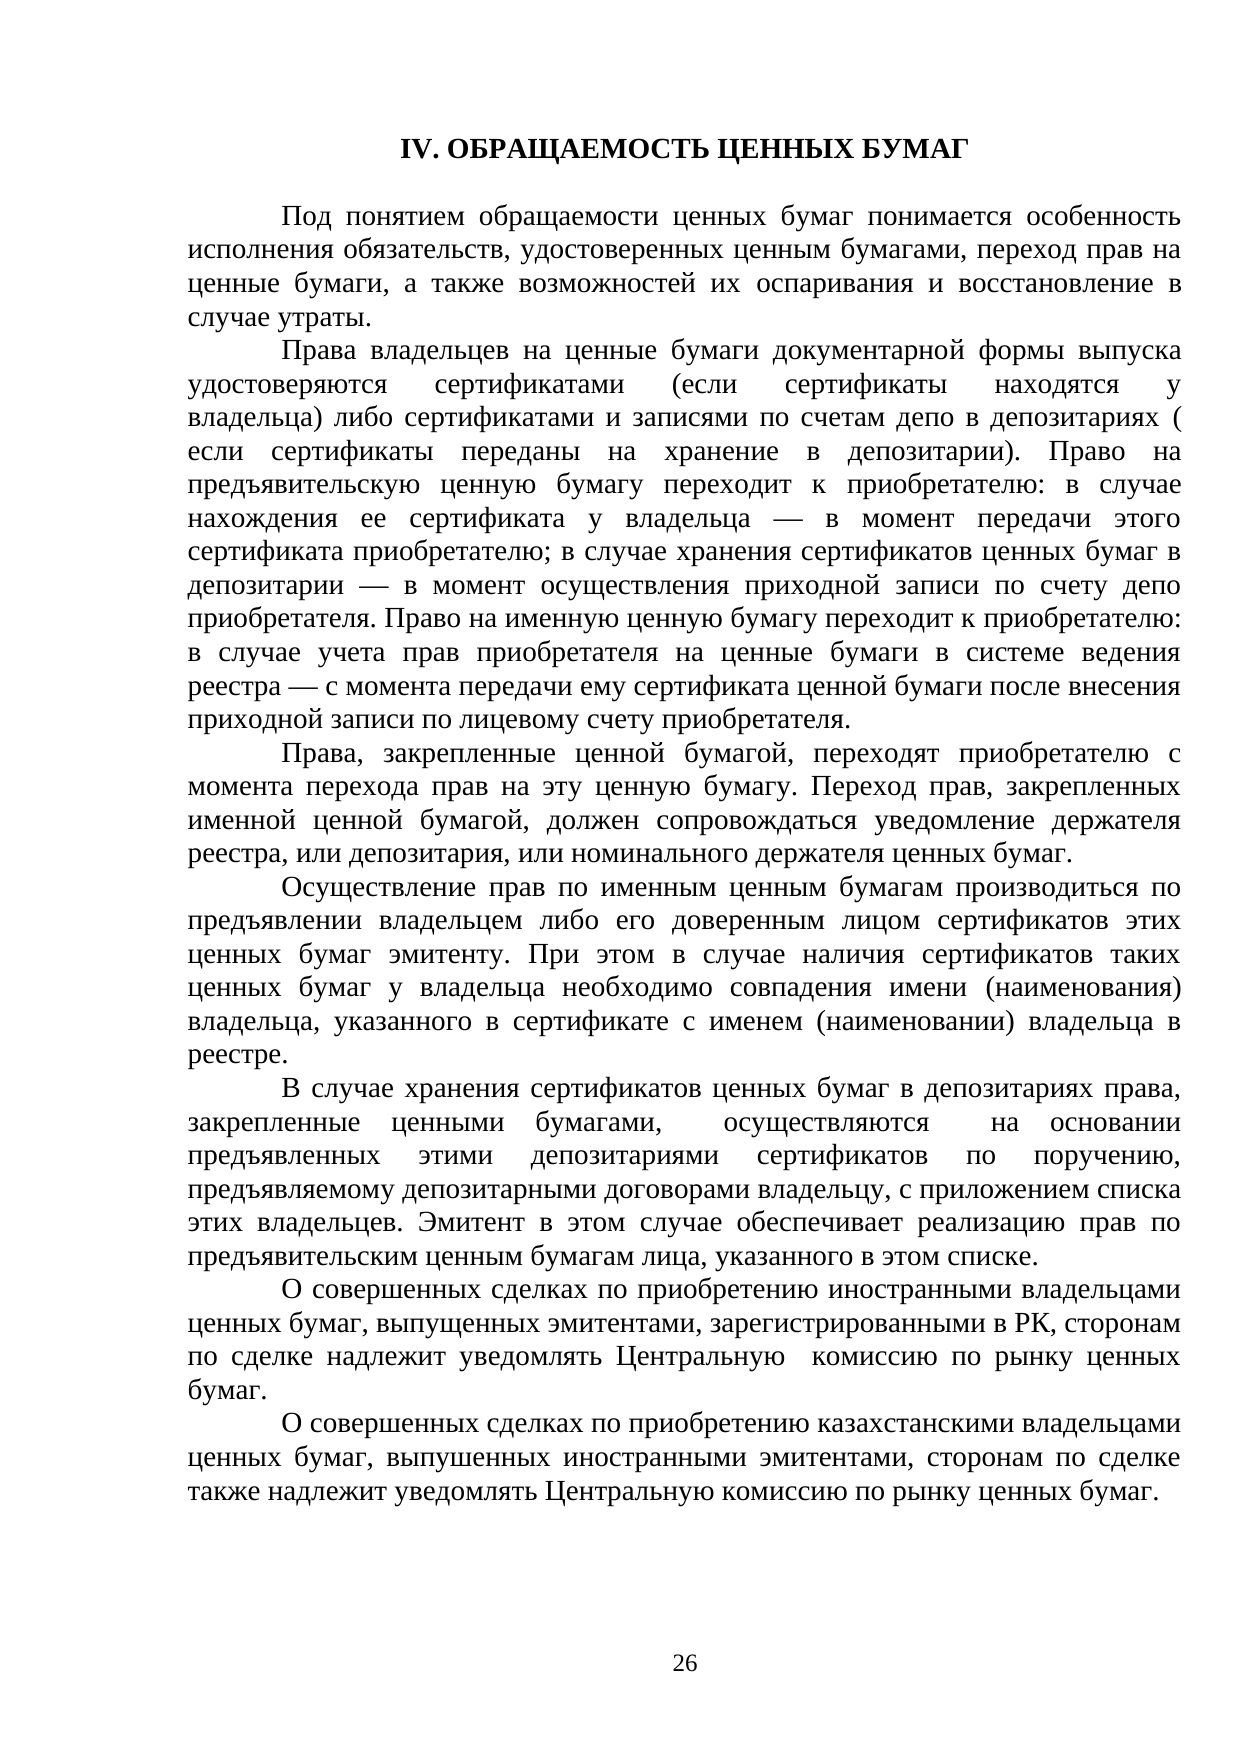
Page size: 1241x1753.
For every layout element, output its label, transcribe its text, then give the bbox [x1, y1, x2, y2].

text В случае хранения сертификатов ценных бумаг в депозитариях права, закрепленные ценными бумагами, осуществляются на основании предъявленных этими депозитариями сертификатов по поручению, предъявляемому депозитарными договорами владельцу, с приложением списка этих владельцев. Эмитент в этом случае обеспечивает реализацию прав по предъявительским ценным бумагам лица, указанного в этом списке. [187, 1070, 1182, 1271]
text Права, закрепленные ценной бумагой, переходят приобретателю с момента перехода прав на эту ценную бумагу. Переход прав, закрепленных именной ценной бумагой, должен сопровождаться уведомление держателя реестра, или депозитария, или номинального держателя ценных бумаг. [187, 735, 1182, 869]
text Под понятием обращаемости ценных бумаг понимается особенность исполнения обязательств, удостоверенных ценным бумагами, переход прав на ценные бумаги, а также возможностей их оспаривания и восстановление в случае утраты. [187, 198, 1182, 332]
text Осуществление прав по именным ценным бумагам производиться по предъявлении владельцем либо его доверенным лицом сертификатов этих ценных бумаг эмитенту. При этом в случае наличия сертификатов таких ценных бумаг у владельца необходимо совпадения имени (наименования) владельца, указанного в сертификате с именем (наименовании) владельца в реестре. [187, 869, 1182, 1070]
text О совершенных сделках по приобретению казахстанскими владельцами ценных бумаг, выпушенных иностранными эмитентами, сторонам по сделке также надлежит уведомлять Центральную комиссию по рынку ценных бумаг. [187, 1406, 1182, 1506]
text О совершенных сделках по приобретению иностранными владельцами ценных бумаг, выпущенных эмитентами, зарегистрированными в РК, сторонам по сделке надлежит уведомлять Центральную комиссию по рынку ценных бумаг. [187, 1271, 1182, 1406]
text Права владельцев на ценные бумаги документарной формы выпуска удостоверяются сертификатами (если сертификаты находятся у владельца) либо сертификатами и записями по счетам депо в депозитариях ( если сертификаты переданы на хранение в депозитарии). Право на предъявительскую ценную бумагу переходит к приобретателю: в случае нахождения ее сертификата у владельца — в момент передачи этого сертификата приобретателю; в случае хранения сертификатов ценных бумаг в депозитарии — в момент осуществления приходной записи по счету депо приобретателя. Право на именную ценную бумагу переходит к приобретателю: в случае учета прав приобретателя на ценные бумаги в системе ведения реестра — с момента передачи ему сертификата ценной бумаги после внесения приходной записи по лицевому счету приобретателя. [187, 332, 1182, 735]
text IV. ОБРАЩАЕМОСТЬ ЦЕННЫХ БУМАГ [187, 131, 1182, 164]
